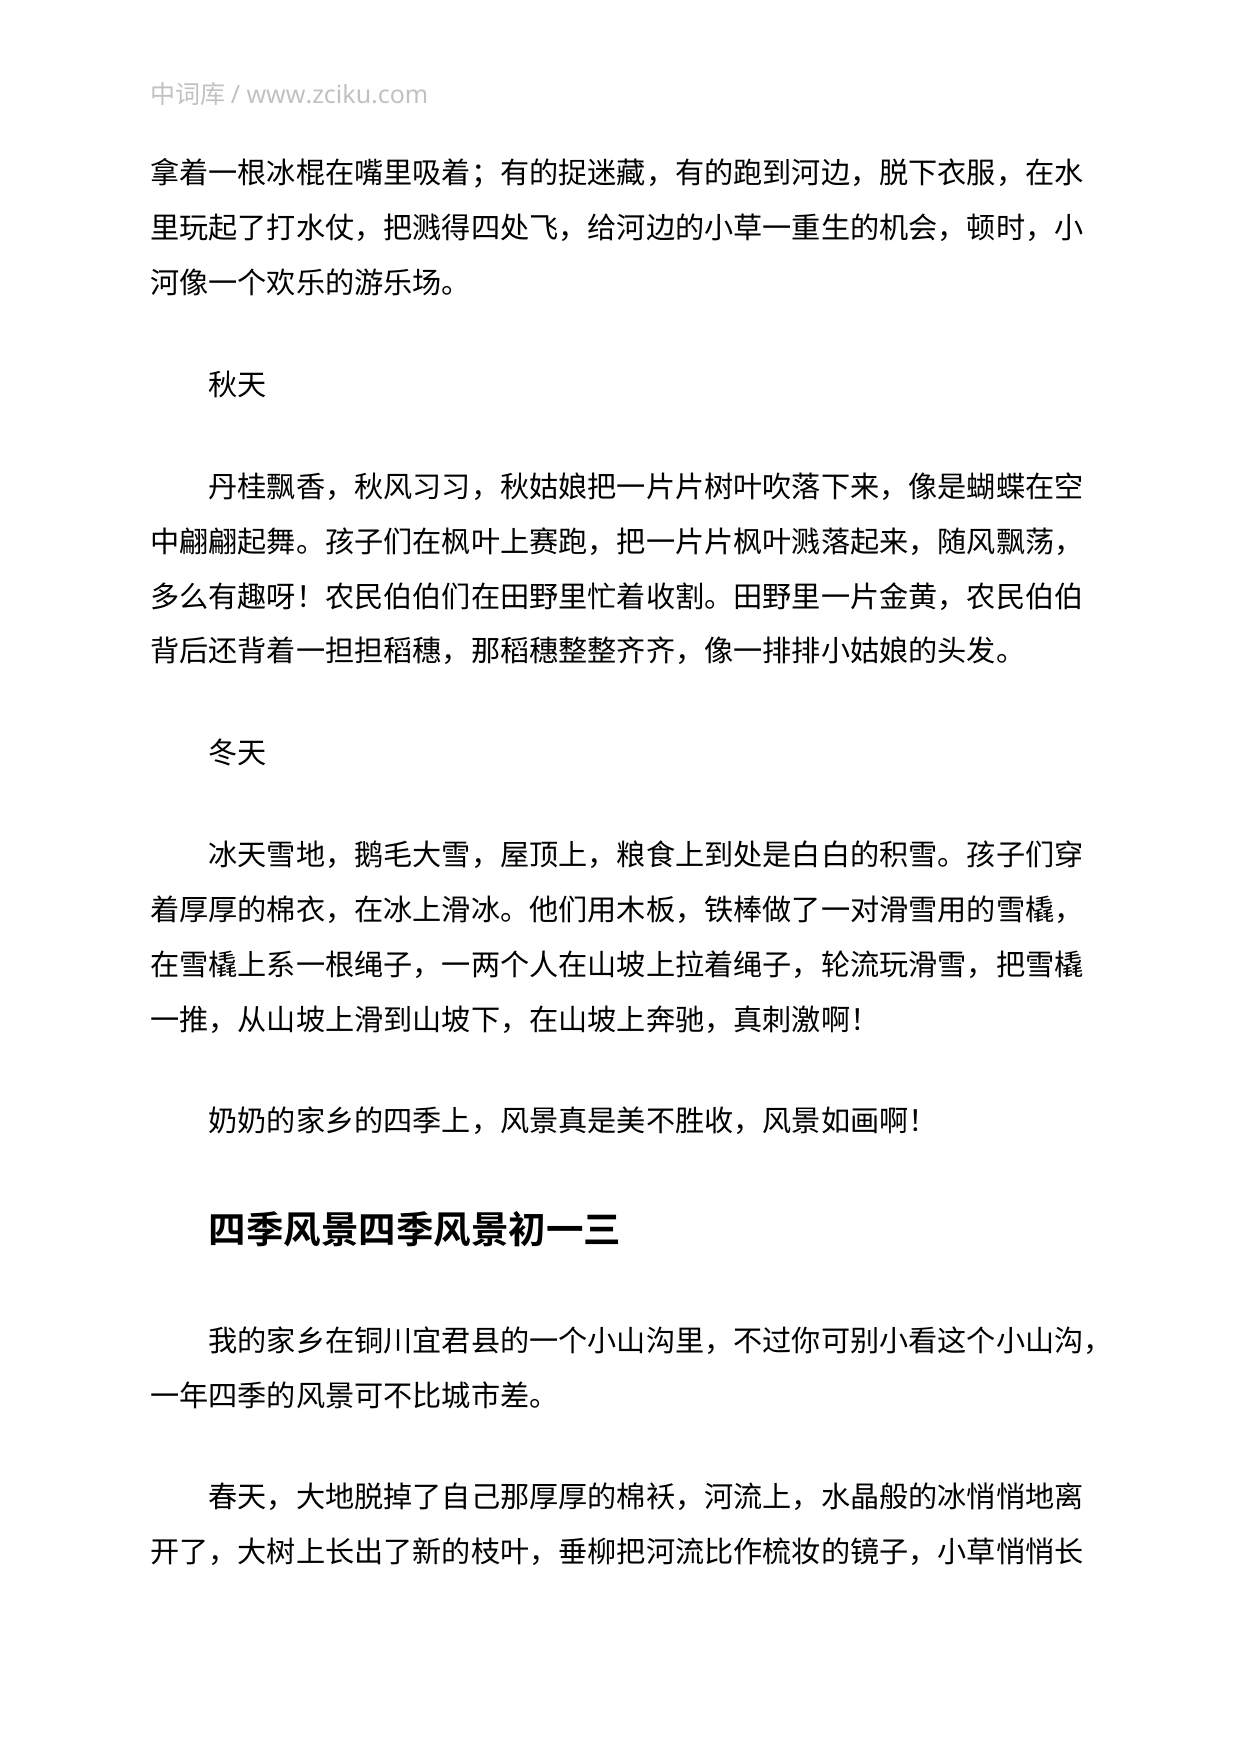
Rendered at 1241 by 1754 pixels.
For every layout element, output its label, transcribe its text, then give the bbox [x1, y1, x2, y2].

text 丹桂飘香，秋风习习，秋姑娘把一片片树叶吹落下来，像是蝴蝶在空中翩翩起舞。孩子们在枫叶上赛跑，把一片片枫叶溅落起来，随风飘荡，多么有趣呀！农民伯伯们在田野里忙着收割。田野里一片金黄，农民伯伯背后还背着一担担稻穗，那稻穗整整齐齐，像一排排小姑娘的头发。 [150, 463, 1090, 670]
text 我的家乡在铜川宜君县的一个小山沟里，不过你可别小看这个小山沟，一年四季的风景可不比城市差。 [150, 1317, 1090, 1414]
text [150, 1474, 1090, 1571]
text 奶奶的家乡的四季上，风景真是美不胜收，风景如画啊！ [150, 1098, 1090, 1140]
text 四季风景四季风景初一三 [150, 1200, 1090, 1254]
text 冬天 [150, 730, 1090, 772]
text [150, 150, 1090, 302]
text 冰天雪地，鹅毛大雪，屋顶上，粮食上到处是白白的积雪。孩子们穿着厚厚的棉衣，在冰上滑冰。他们用木板，铁棒做了一对滑雪用的雪橇，在雪橇上系一根绳子，一两个人在山坡上拉着绳子，轮流玩滑雪，把雪橇一推，从山坡上滑到山坡下，在山坡上奔驰，真刺激啊！ [150, 832, 1090, 1038]
text 秋天 [150, 362, 1090, 404]
